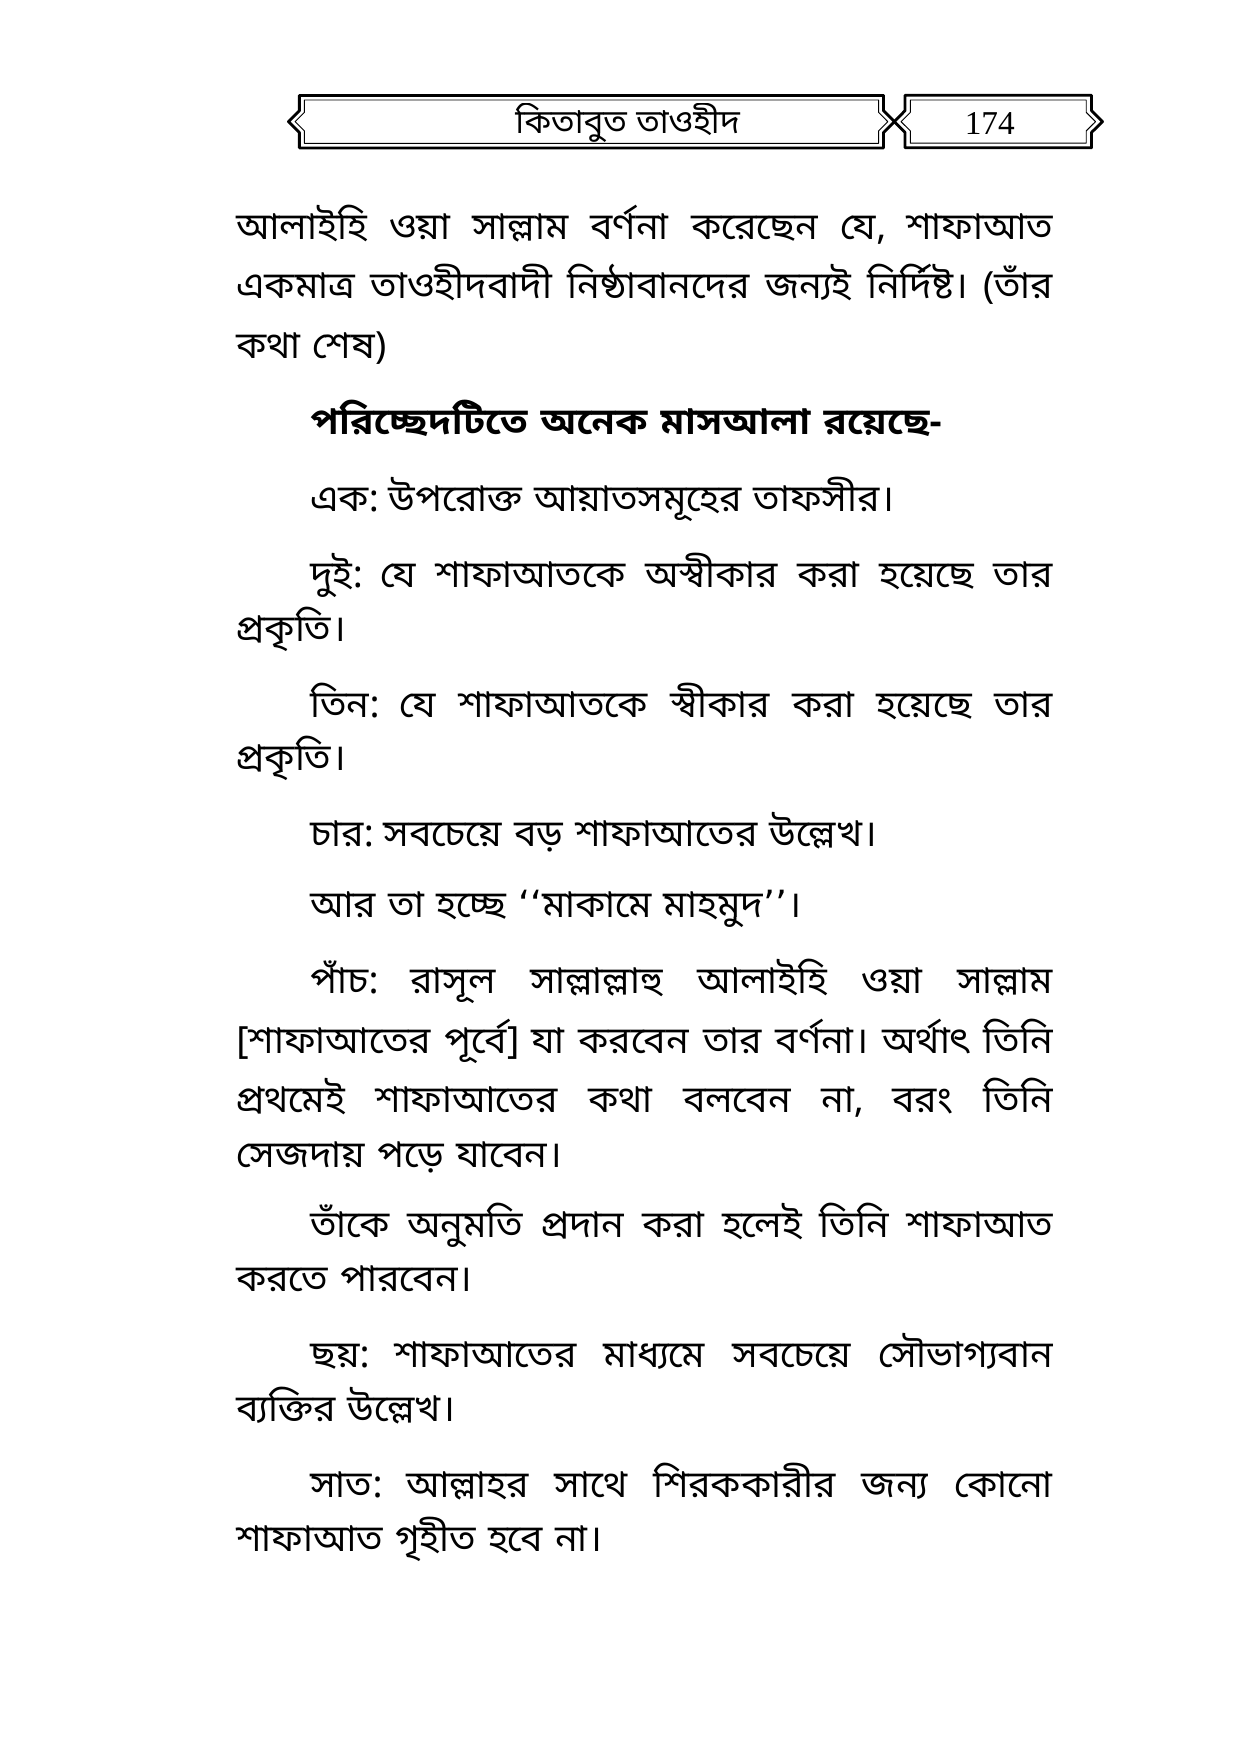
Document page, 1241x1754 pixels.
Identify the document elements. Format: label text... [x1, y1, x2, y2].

text পাঁচ: রাসূল সাল্লাল্লাহু আলাইহি ওয়া সাল্লাম [শাফাআতের পূর্বে] যা করবেন তার বর্ণনা। অর্থাৎ তিনি প্রথমেই শাফাআতের কথা বলবেন না, বরং তিনি সেজদায় পড়ে যাবেন। [236, 954, 1053, 1182]
text সাত: আল্লাহর সাথে শিরককারীর জন্য কোনো শাফাআত গৃহীত হবে না। [236, 1457, 1053, 1567]
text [236, 199, 1053, 373]
text দুই: যে শাফাআতকে অস্বীকার করা হয়েছে তার প্রকৃতি। [236, 547, 1053, 656]
text এক: উপরোক্ত আয়াতসমূহের তাফসীর। [236, 471, 1053, 526]
text চার: সবচেয়ে বড় শাফাআতের উল্লেখ। [236, 807, 1053, 862]
text তাঁকে অনুমতি প্রদান করা হলেই তিনি শাফাআত করতে পারবেন। [236, 1203, 1053, 1307]
text তিন: যে শাফাআতকে স্বীকার করা হয়েছে তার প্রকৃতি। [236, 677, 1053, 786]
text আর তা হচ্ছে ‘‘মাকামে মাহমুদ’’। [236, 883, 1053, 933]
subtitle পরিচ্ছেদটিতে অনেক মাসআলা রয়েছে- [236, 394, 1053, 450]
text ছয়: শাফাআতের মাধ্যমে সবচেয়ে সৌভাগ্যবান ব্যক্তির উল্লেখ। [236, 1327, 1053, 1437]
